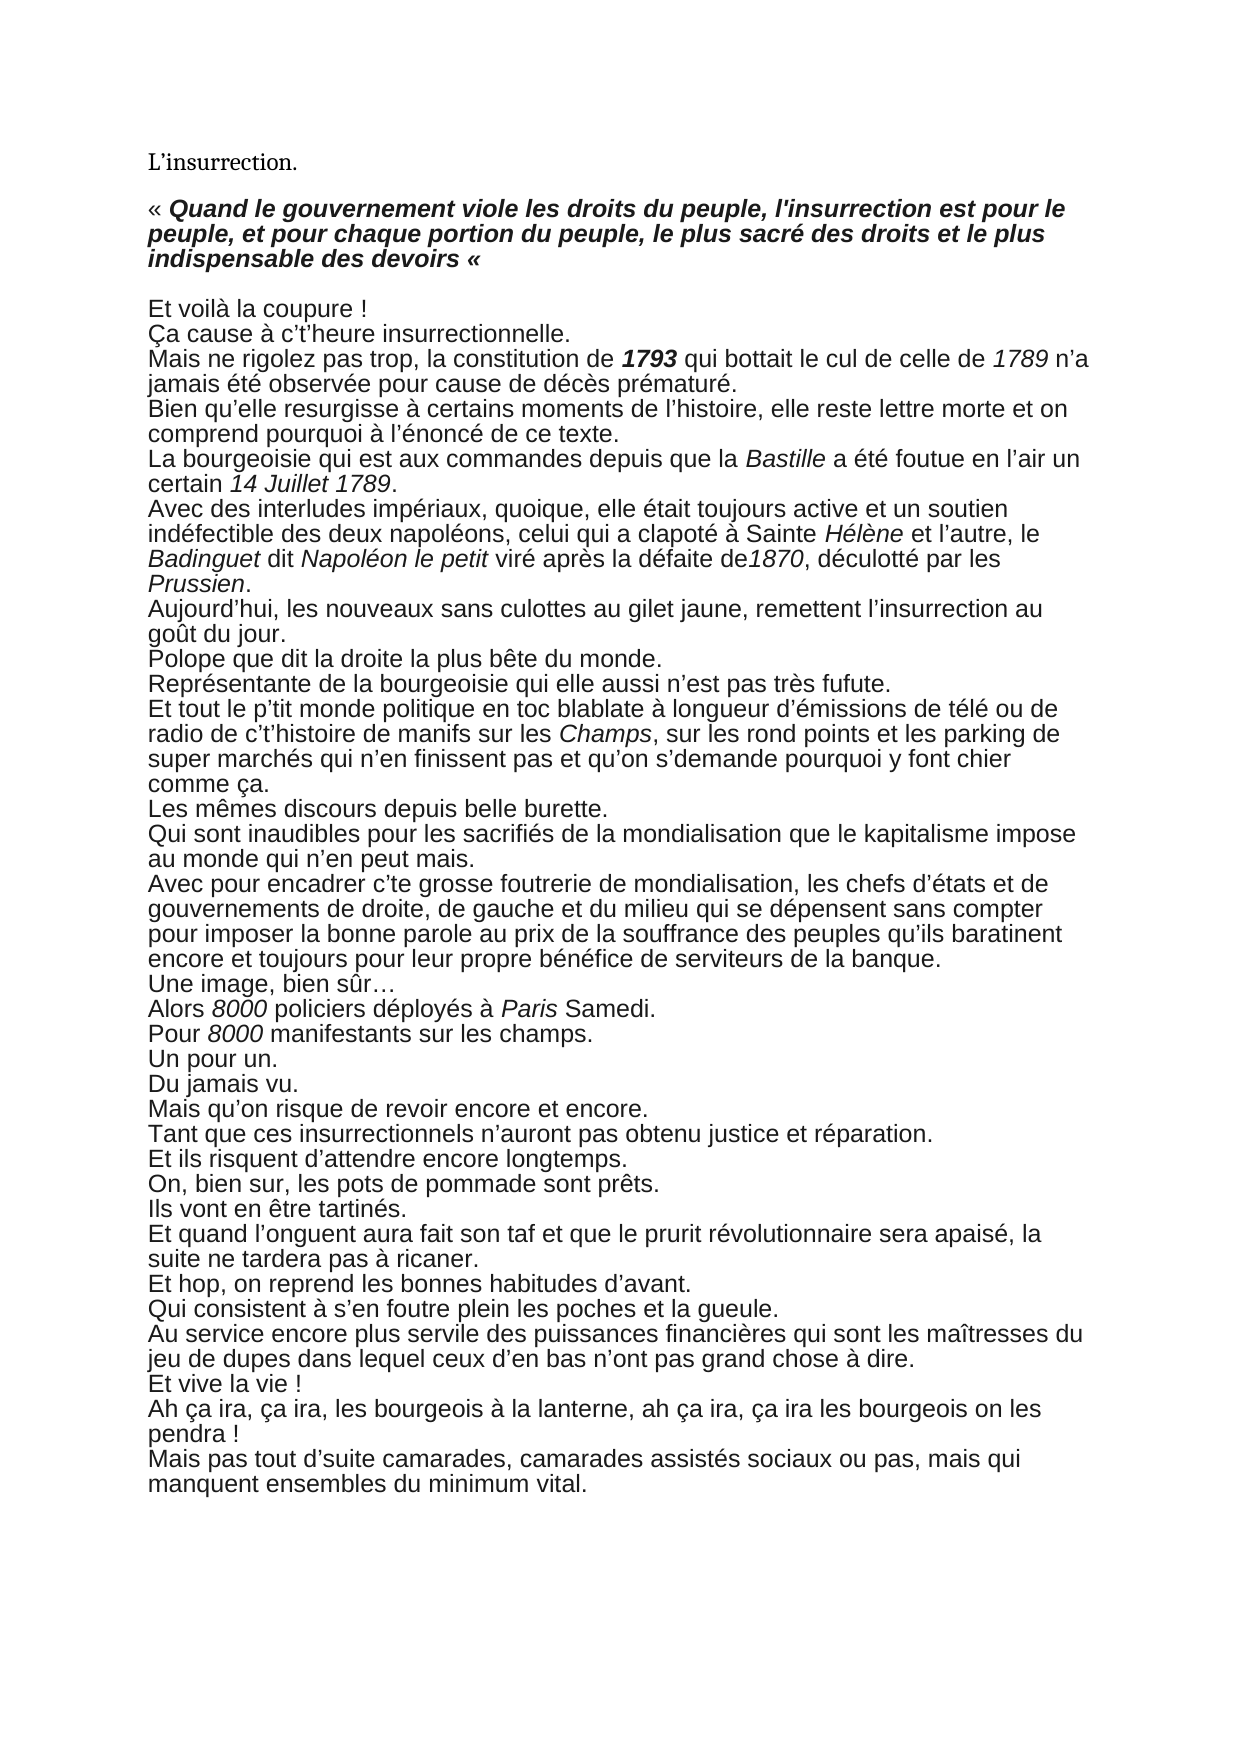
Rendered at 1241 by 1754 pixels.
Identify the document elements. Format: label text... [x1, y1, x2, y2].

text Bien qu’elle resurgisse à certains moments de l’histoire, elle reste lettre morte et on comprend pourquoi à l’énoncé de ce texte. [148, 397, 1093, 447]
text Mais qu’on risque de revoir encore et encore. [148, 1097, 1093, 1122]
text Mais ne rigolez pas trop, la constitution de 1793 qui bottait le cul de celle de 1789 n’a jamais été observée pour cause de décès prématuré. [148, 347, 1093, 397]
text Aujourd’hui, les nouveaux sans culottes au gilet jaune, remettent l’insurrection au goût du jour. [148, 597, 1093, 647]
text Et tout le p’tit monde politique en toc blablate à longueur d’émissions de télé ou de radio de c’t’histoire de manifs sur les Champs, sur les rond points et les parking de super marchés qui n’en finissent pas et qu’on s’demande pourquoi y font chier comme ça. [148, 697, 1093, 797]
text Avec des interludes impériaux, quoique, elle était toujours active et un soutien indéfectible des deux napoléons, celui qui a clapoté à Sainte Hélène et l’autre, le Badinguet dit Napoléon le petit viré après la défaite de1870, déculotté par les Prussien. [148, 497, 1093, 597]
text Une image, bien sûr… [148, 972, 1093, 997]
text Avec pour encadrer c’te grosse foutrerie de mondialisation, les chefs d’états et de gouvernements de droite, de gauche et du milieu qui se dépensent sans compter pour imposer la bonne parole au prix de la souffrance des peuples qu’ils baratinent encore et toujours pour leur propre bénéfice de serviteurs de la banque. [148, 872, 1093, 972]
text La bourgeoisie qui est aux commandes depuis que la Bastille a été foutue en l’air un certain 14 Juillet 1789. [148, 447, 1093, 497]
text Et vive la vie ! [148, 1372, 1093, 1397]
text Un pour un. [148, 1047, 1093, 1072]
text Ah ça ira, ça ira, les bourgeois à la lanterne, ah ça ira, ça ira les bourgeois on les pendra ! [148, 1397, 1093, 1447]
text Alors 8000 policiers déployés à Paris Samedi. [148, 997, 1093, 1022]
text Du jamais vu. [148, 1072, 1093, 1097]
text Ils vont en être tartinés. [148, 1197, 1093, 1222]
text Au service encore plus servile des puissances financières qui sont les maîtresses du jeu de dupes dans lequel ceux d’en bas n’ont pas grand chose à dire. [148, 1322, 1093, 1372]
text Polope que dit la droite la plus bête du monde. [148, 647, 1093, 672]
text Représentante de la bourgeoisie qui elle aussi n’est pas très fufute. [148, 672, 1093, 697]
text Et hop, on reprend les bonnes habitudes d’avant. [148, 1272, 1093, 1297]
text Qui sont inaudibles pour les sacrifiés de la mondialisation que le kapitalisme impose au monde qui n’en peut mais. [148, 822, 1093, 872]
text Tant que ces insurrectionnels n’auront pas obtenu justice et réparation. [148, 1122, 1093, 1147]
text Et ils risquent d’attendre encore longtemps. [148, 1147, 1093, 1172]
text On, bien sur, les pots de pommade sont prêts. [148, 1172, 1093, 1197]
text Pour 8000 manifestants sur les champs. [148, 1022, 1093, 1047]
text Et quand l’onguent aura fait son taf et que le prurit révolutionnaire sera apaisé, la suite ne tardera pas à ricaner. [148, 1222, 1093, 1272]
text Ça cause à c’t’heure insurrectionnelle. [148, 322, 1093, 347]
text L’insurrection. [148, 148, 1093, 176]
text Mais pas tout d’suite camarades, camarades assistés sociaux ou pas, mais qui manquent ensembles du minimum vital. [148, 1447, 1093, 1497]
text Et voilà la coupure ! [148, 297, 1093, 322]
text Qui consistent à s’en foutre plein les poches et la gueule. [148, 1297, 1093, 1322]
text « Quand le gouvernement viole les droits du peuple, l'insurrection est pour le peuple, et pour chaque portion du peuple, le plus sacré des droits et le plus indispensable des devoirs « [148, 197, 1093, 272]
text Les mêmes discours depuis belle burette. [148, 797, 1093, 822]
